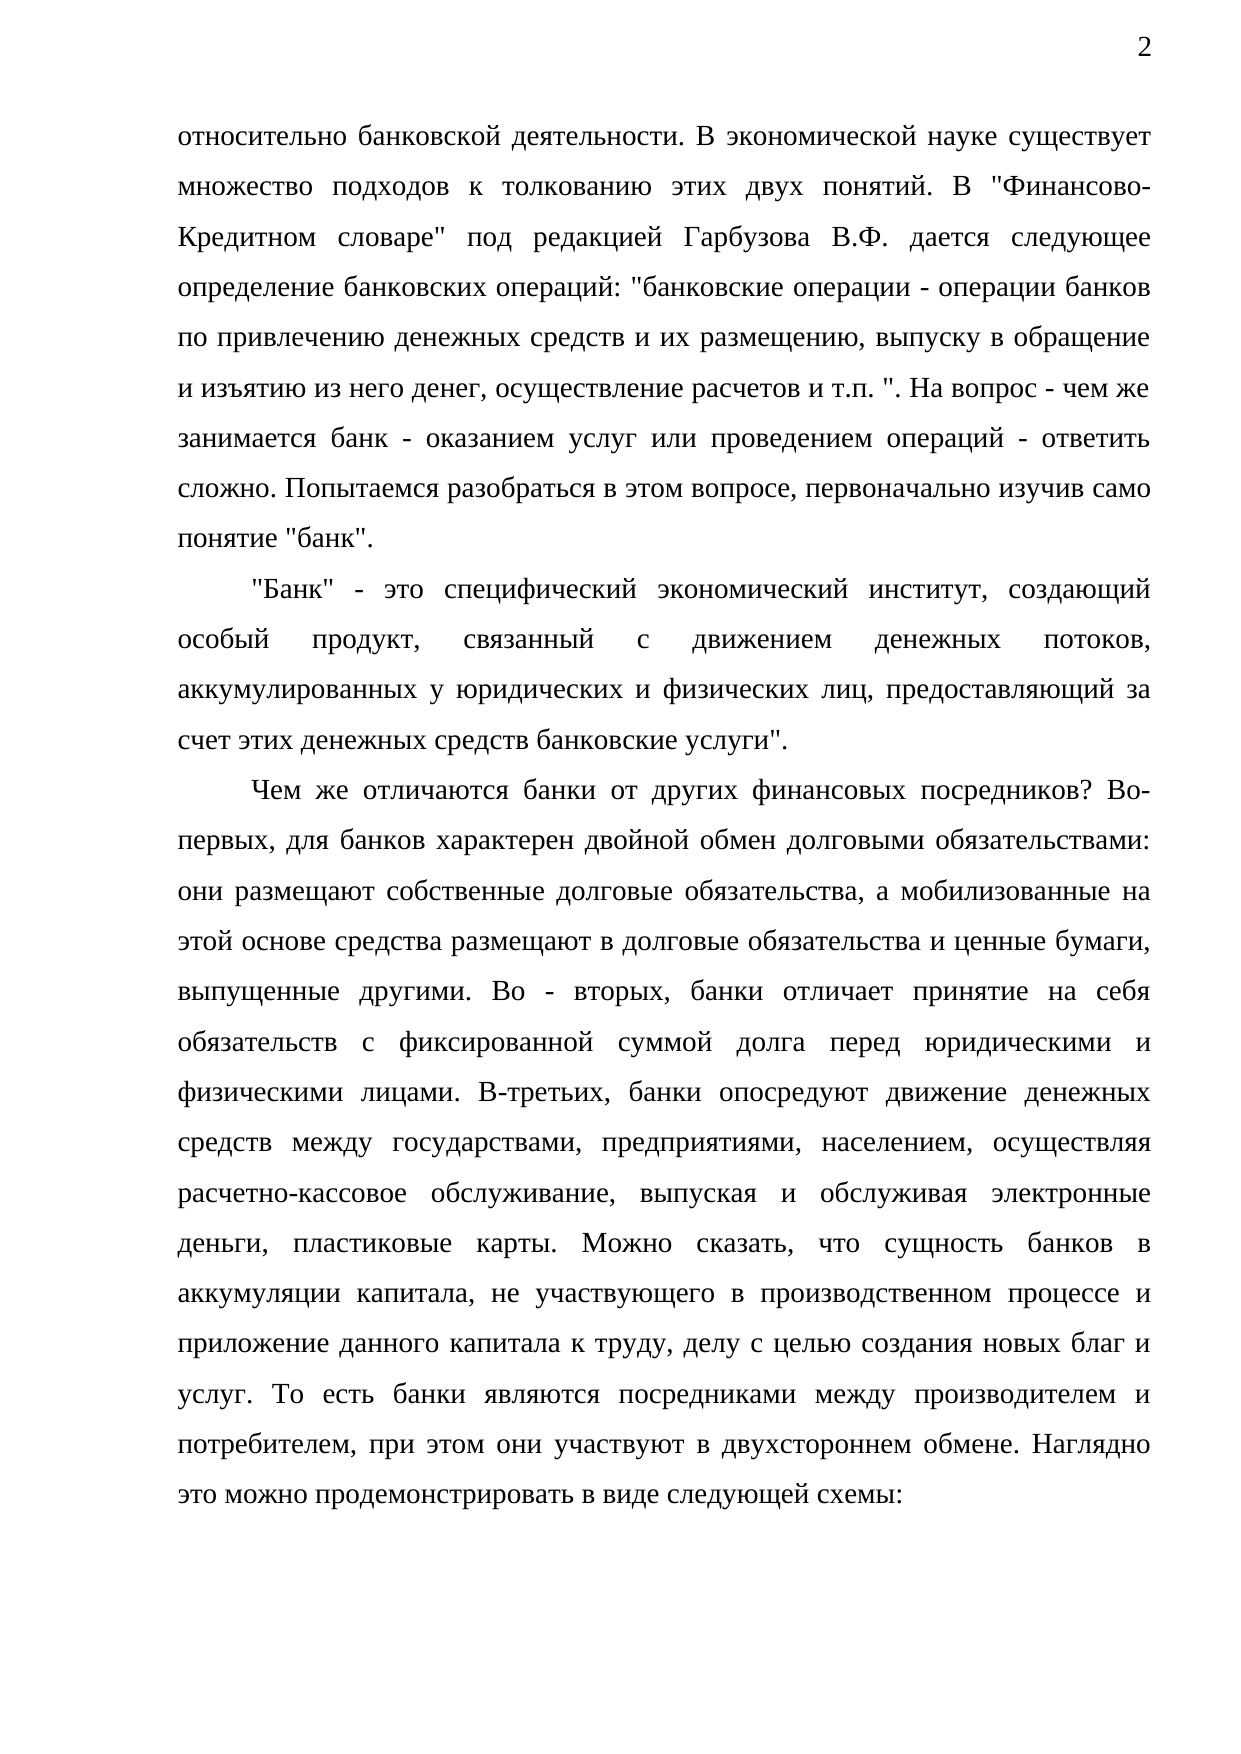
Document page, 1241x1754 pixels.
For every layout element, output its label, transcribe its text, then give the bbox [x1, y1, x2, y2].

text Чем же отличаются банки от других финансовых посредников? Во-первых, для банков характерен двойной обмен долговыми обязательствами: они размещают собственные долговые обязательства, а мобилизованные на этой основе средства размещают в долговые обязательства и ценные бумаги, выпущенные другими. Во - вторых, банки отличает принятие на себя обязательств с фиксированной суммой долга перед юридическими и физическими лицами. В-третьих, банки опосредуют движение денежных средств между государствами, предприятиями, населением, осуществляя расчетно-кассовое обслуживание, выпуская и обслуживая электронные деньги, пластиковые карты. Можно сказать, что сущность банков в аккумуляции капитала, не участвующего в производственном процессе и приложение данного капитала к труду, делу с целью создания новых благ и услуг. То есть банки являются посредниками между производителем и потребителем, при этом они участвуют в двухстороннем обмене. Наглядно это можно продемонстрировать в виде следующей схемы: [177, 772, 1152, 1510]
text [177, 118, 1152, 554]
text "Банк" - это специфический экономический институт, создающий особый продукт, связанный с движением денежных потоков, аккумулированных у юридических и физических лиц, предоставляющий за счет этих денежных средств банковские услуги". [177, 571, 1152, 755]
